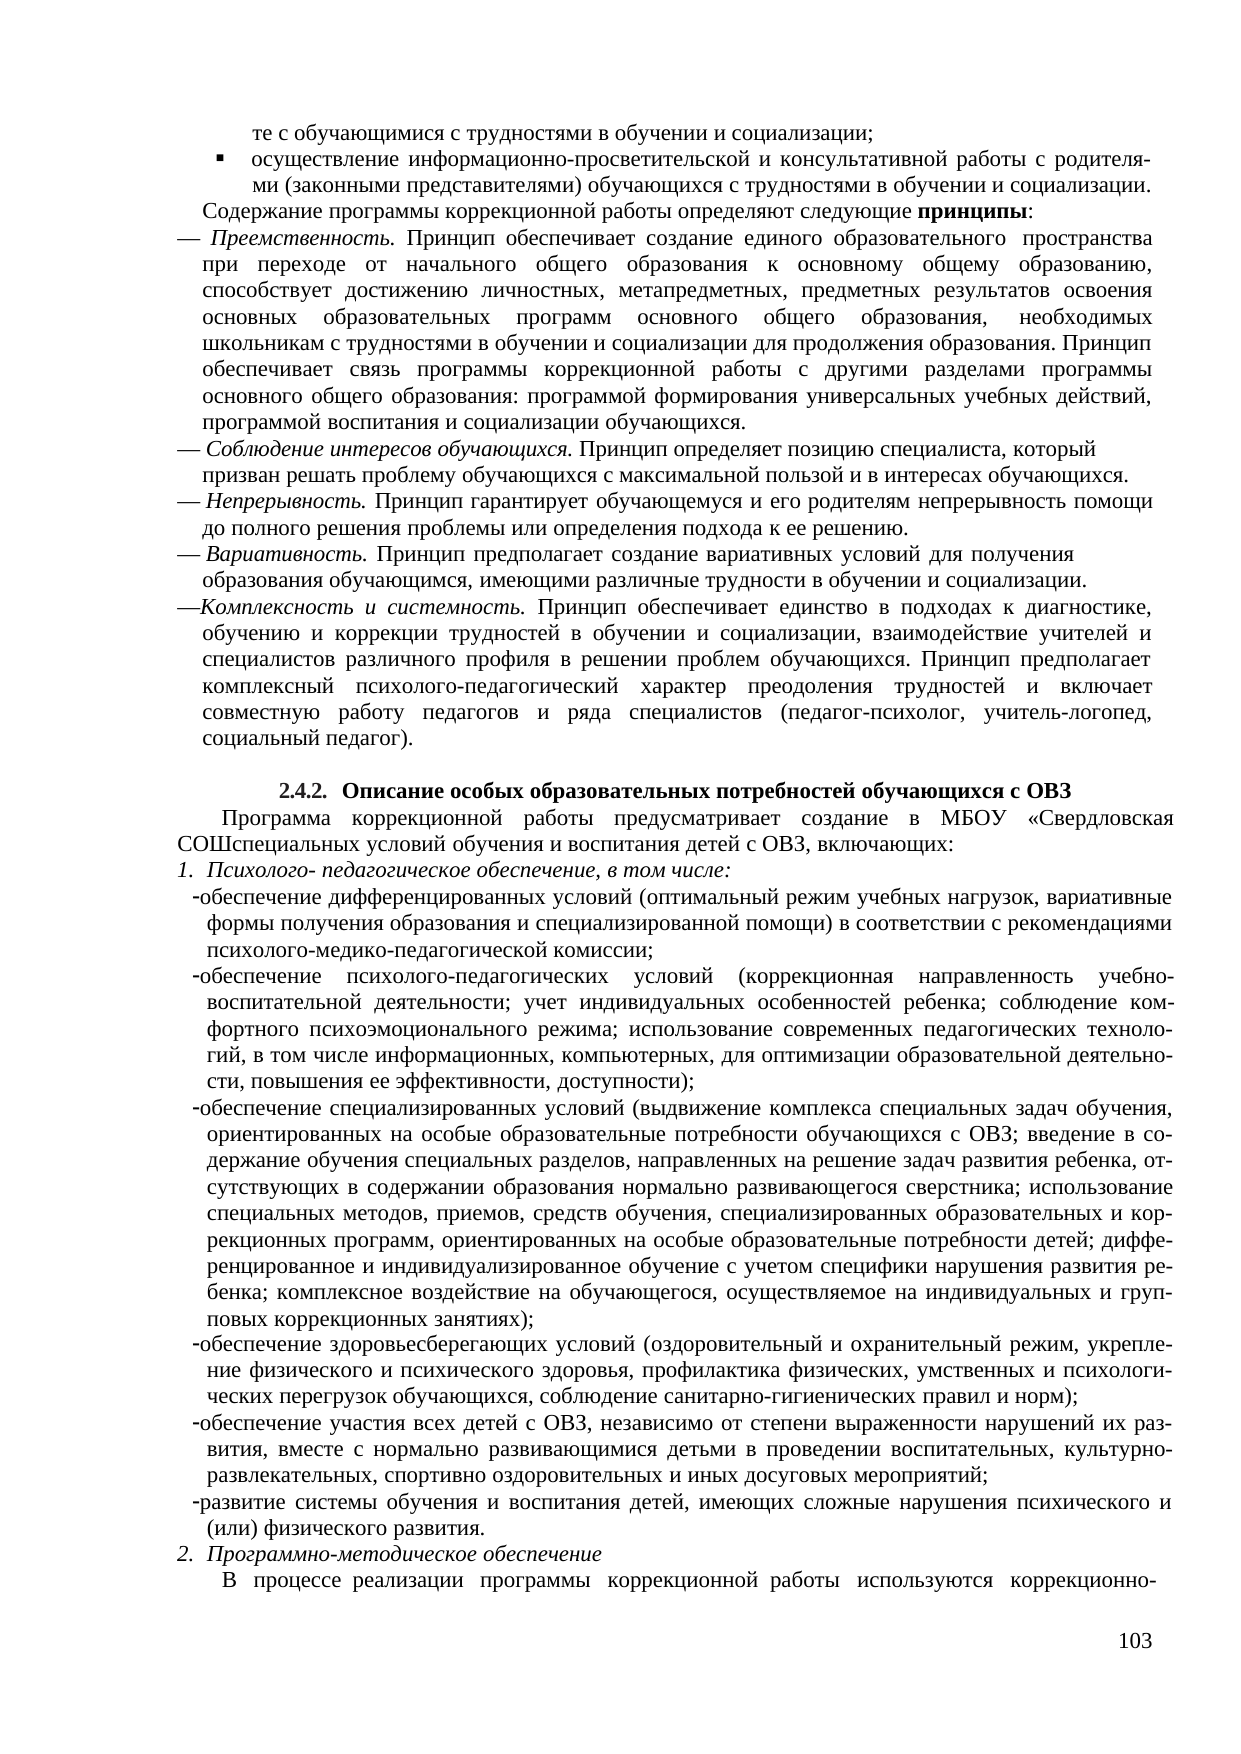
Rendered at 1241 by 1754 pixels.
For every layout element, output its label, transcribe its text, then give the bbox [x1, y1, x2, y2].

text обеспечение участия всех детей с ОВЗ, независимо от степени выраженности нарушений их раз- вития, вместе с нормально развивающимися детьми в проведении воспитательных, культурно- развлекательных, спортивно оздоровительных и иных досуговых мероприятий; [192, 1409, 1175, 1488]
text развитие системы обучения и воспитания детей, имеющих сложные нарушения психического и (или) физического развития. [192, 1488, 1173, 1541]
text обеспечение специализированных условий (выдвижение комплекса специальных задач обучения, ориентированных на особые образовательные потребности обучающихся с ОВЗ; введение в со- держание обучения специальных разделов, направленных на решение задач развития ребенка, от- сутствующих в содержании образования нормально развивающегося сверстника; использование специальных методов, приемов, средств обучения, специализированных образовательных и кор- рекционных программ, ориентированных на особые образовательные потребности детей; диффе- ренцированное и индивидуализированное обучение с учетом специфики нарушения развития ре- бенка; комплексное воздействие на обучающегося, осуществляемое на индивидуальных и груп- повых коррекционных занятиях); [192, 1094, 1174, 1331]
text —Комплексность и системность. Принцип обеспечивает единство в подходах к диагностике, обучению и коррекции трудностей в обучении и социализации, взаимодействие учителей и специалистов различного профиля в решении проблем обучающихся. Принцип предполагает комплексный психолого-педагогический характер преодоления трудностей и включает совместную работу педагогов и ряда специалистов (педагог-психолог, учитель-логопед, социальный педагог). [177, 593, 1153, 751]
text обеспечение здоровьесберегающих условий (оздоровительный и охранительный режим, укрепле- ние физического и психического здоровья, профилактика физических, умственных и психологи- ческих перегрузок обучающихся, соблюдение санитарно-гигиенических правил и норм); [192, 1331, 1174, 1408]
text Программа коррекционной работы предусматривает создание в МБОУ «Свердловская СОШспециальных условий обучения и воспитания детей с ОВЗ, включающих: [177, 804, 1174, 857]
list Программно-методическое обеспечение [177, 1541, 1232, 1567]
list Психолого- педагогическое обеспечение, в том числе: [177, 857, 1232, 883]
list осуществление информационно-просветительской и консультативной работы с родителя- ми (законными представителями) обучающихся с трудностями в обучении и социализации. [214, 145, 1153, 198]
text — Вариативность. Принцип предполагает создание вариативных условий для получения образования обучающимся, имеющими различные трудности в обучении и социализации. [177, 540, 1164, 593]
text обеспечение психолого-педагогических условий (коррекционная направленность учебно- воспитательной деятельности; учет индивидуальных особенностей ребенка; соблюдение ком- фортного психоэмоционального режима; использование современных педагогических техноло- гий, в том числе информационных, компьютерных, для оптимизации образовательной деятельно- сти, повышения ее эффективности, доступности); [192, 962, 1174, 1094]
text те с обучающимися с трудностями в обучении и социализации; [252, 119, 1232, 145]
text В процессе реализации программы коррекционной работы используются коррекционно- [222, 1567, 1232, 1593]
text — Непрерывность. Принцип гарантирует обучающемуся и его родителям непрерывность помощи до полного решения проблемы или определения подхода к ее решению. [177, 487, 1164, 540]
text Содержание программы коррекционной работы определяют следующие принципы: [202, 198, 1232, 224]
subtitle Описание особых образовательных потребностей обучающихся с ОВЗ [278, 778, 1232, 804]
text — Соблюдение интересов обучающихся. Принцип определяет позицию специалиста, который призван решать проблему обучающихся с максимальной пользой и в интересах обучающихся. [177, 434, 1164, 487]
text обеспечение дифференцированных условий (оптимальный режим учебных нагрузок, вариативные формы получения образования и специализированной помощи) в соответствии с рекомендациями психолого-медико-педагогической комиссии; [192, 883, 1174, 962]
text — Преемственность. Принцип обеспечивает создание единого образовательного пространства при переходе от начального общего образования к основному общему образованию, способствует достижению личностных, метапредметных, предметных результатов освоения основных образовательных программ основного общего образования, необходимых школьникам с трудностями в обучении и социализации для продолжения образования. Принцип обеспечивает связь программы коррекционной работы с другими разделами программы основного общего образования: программой формирования универсальных учебных действий, программой воспитания и социализации обучающихся. [177, 224, 1153, 434]
